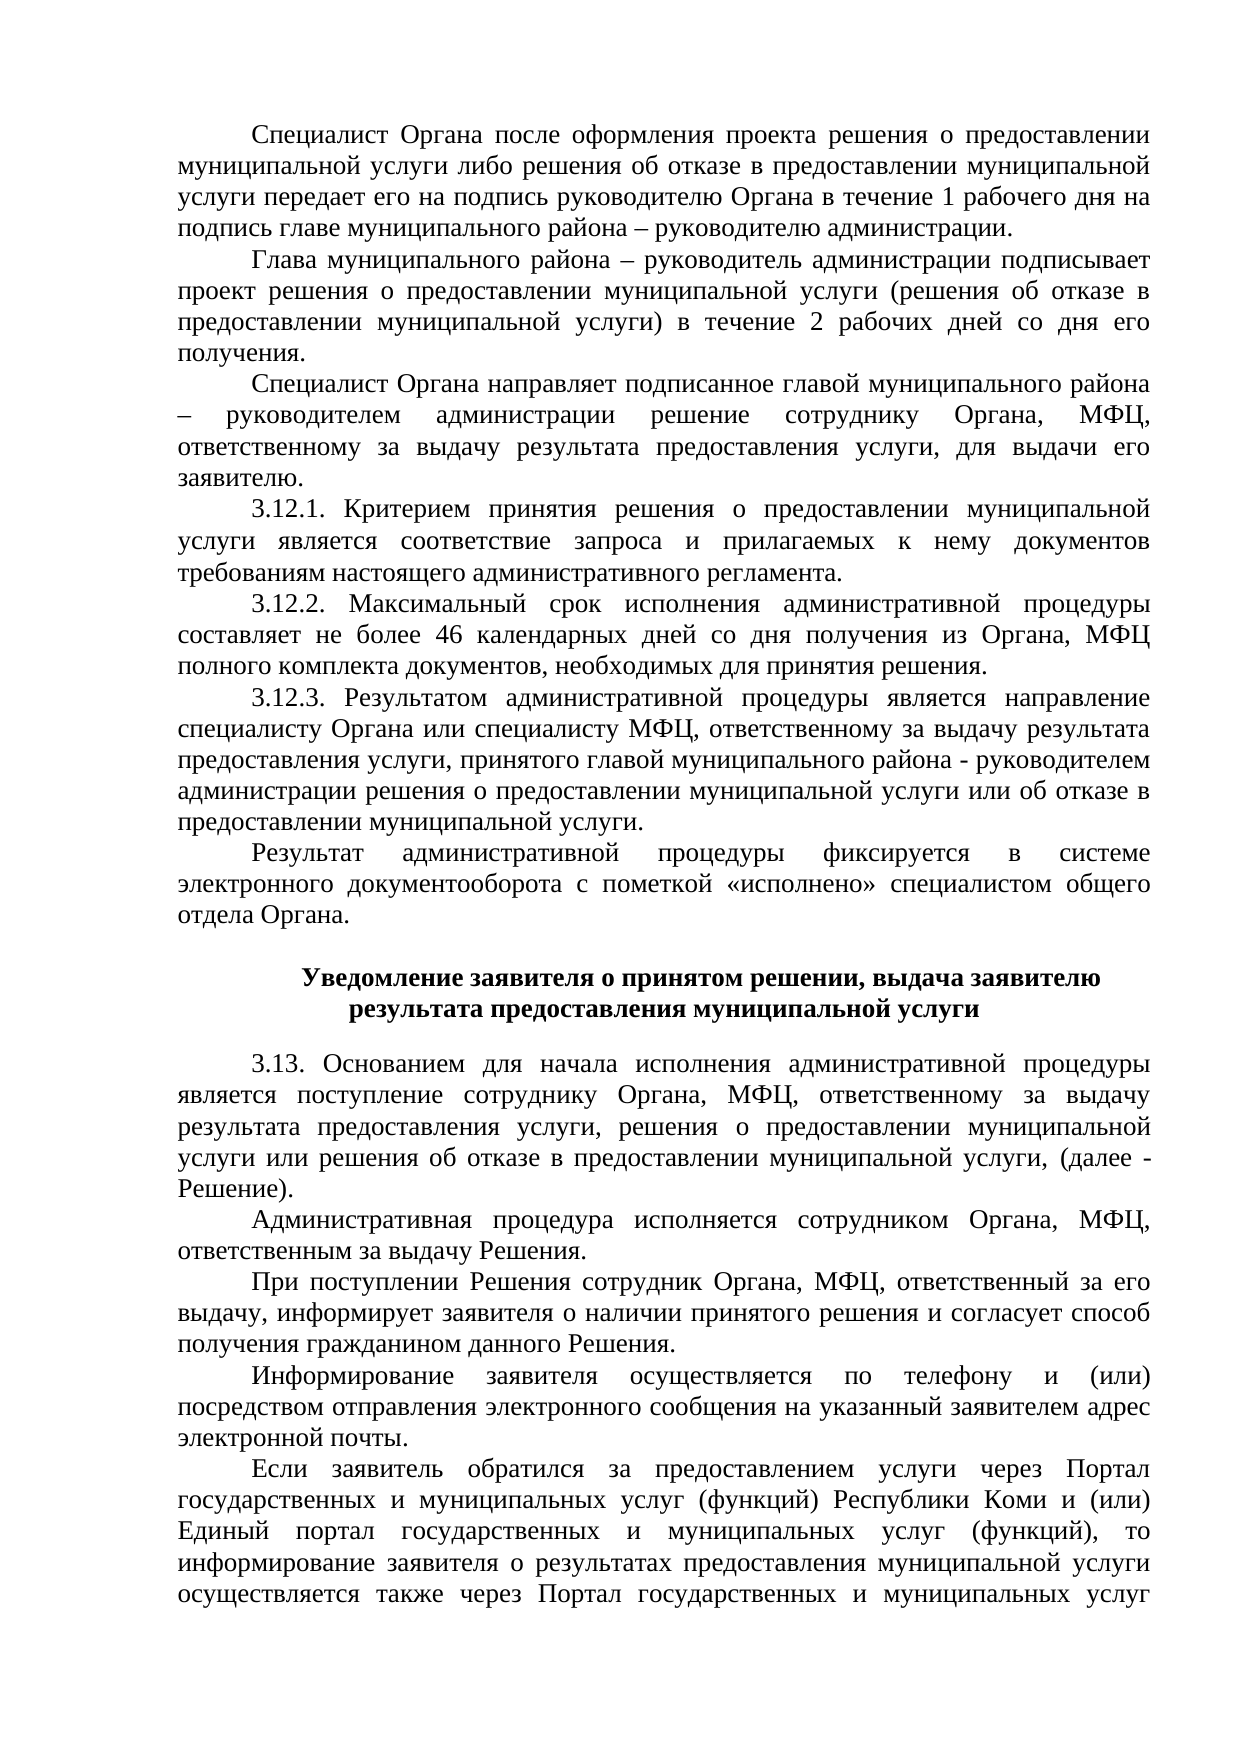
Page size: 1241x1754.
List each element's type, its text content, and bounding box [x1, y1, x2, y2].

text 3.12.3. Результатом административной процедуры является направление специалисту Органа или специалисту МФЦ, ответственному за выдачу результата предоставления услуги, принятого главой муниципального района - руководителем администрации решения о предоставлении муниципальной услуги или об отказе в предоставлении муниципальной услуги. [177, 681, 1152, 836]
text Специалист Органа направляет подписанное главой муниципального района – руководителем администрации решение сотруднику Органа, МФЦ, ответственному за выдачу результата предоставления услуги, для выдачи его заявителю. [177, 367, 1152, 492]
text Результат административной процедуры фиксируется в системе электронного документооборота с пометкой «исполнено» специалистом общего отдела Органа. [177, 836, 1152, 930]
text Информирование заявителя осуществляется по телефону и (или) посредством отправления электронного сообщения на указанный заявителем адрес электронной почты. [177, 1359, 1152, 1452]
text Административная процедура исполняется сотрудником Органа, МФЦ, ответственным за выдачу Решения. [177, 1203, 1152, 1265]
text Специалист Органа после оформления проекта решения о предоставлении муниципальной услуги либо решения об отказе в предоставлении муниципальной услуги передает его на подпись руководителю Органа в течение 1 рабочего дня на подпись главе муниципального района – руководителю администрации. [177, 118, 1152, 243]
text Глава муниципального района – руководитель администрации подписывает проект решения о предоставлении муниципальной услуги (решения об отказе в предоставлении муниципальной услуги) в течение 2 рабочих дней со дня его получения. [177, 243, 1152, 367]
text При поступлении Решения сотрудник Органа, МФЦ, ответственный за его выдачу, информирует заявителя о наличии принятого решения и согласует способ получения гражданином данного Решения. [177, 1265, 1152, 1359]
text 3.12.1. Критерием принятия решения о предоставлении муниципальной услуги является соответствие запроса и прилагаемых к нему документов требованиям настоящего административного регламента. [177, 492, 1152, 587]
text 3.13. Основанием для начала исполнения административной процедуры является поступление сотруднику Органа, МФЦ, ответственному за выдачу результата предоставления услуги, решения о предоставлении муниципальной услуги или решения об отказе в предоставлении муниципальной услуги, (далее - Решение). [177, 1047, 1152, 1203]
text Уведомление заявителя о принятом решении, выдача заявителю результата предоставления муниципальной услуги [177, 961, 1152, 1023]
text 3.12.2. Максимальный срок исполнения административной процедуры составляет не более 46 календарных дней со дня получения из Органа, МФЦ полного комплекта документов, необходимых для принятия решения. [177, 587, 1152, 681]
